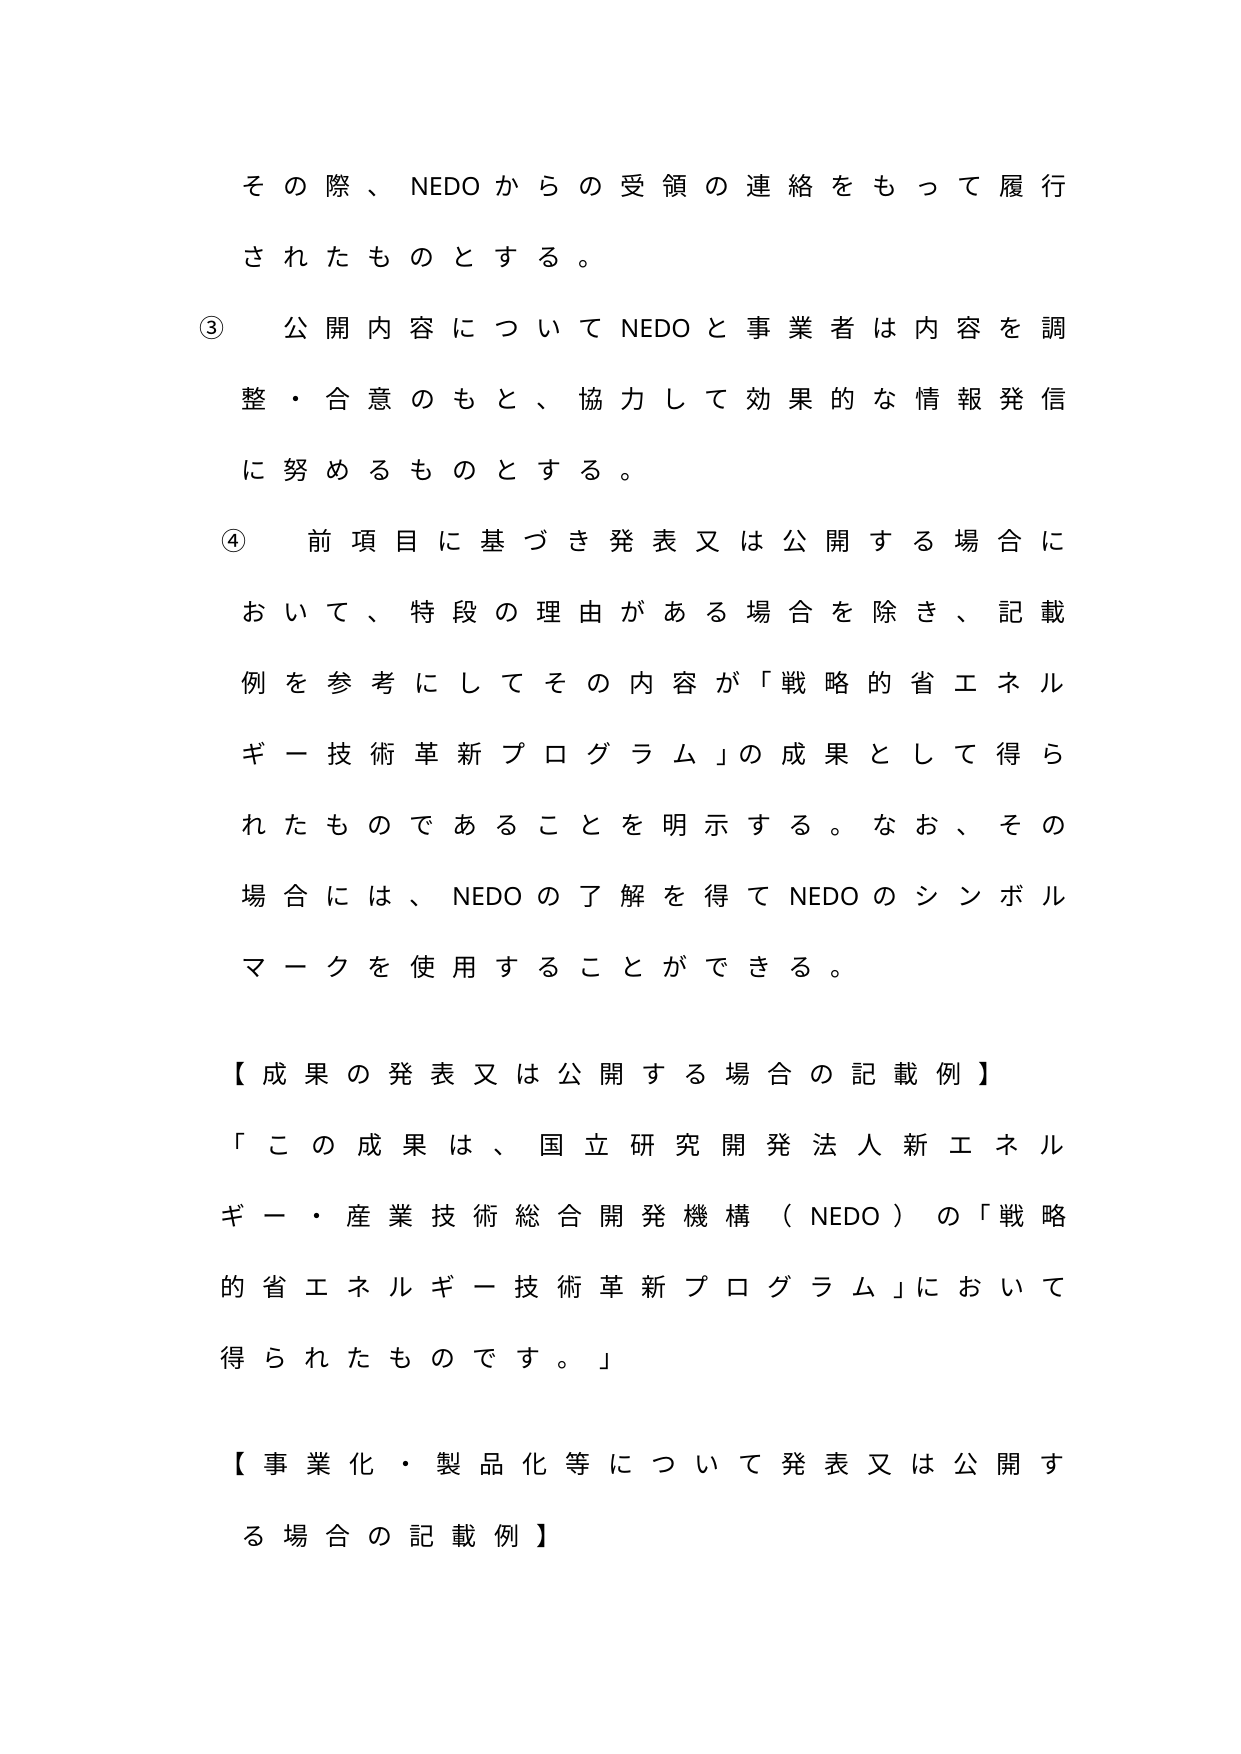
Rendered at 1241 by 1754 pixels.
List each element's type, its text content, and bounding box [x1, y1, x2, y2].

text 「この成果は、国立研究開発法人新エネルギー・産業技術総合開発機構（NEDO）の｢戦略的省エネルギー技術革新プログラム｣において得られたものです。」 [201, 1108, 1083, 1392]
text 【事業化・製品化等について発表又は公開する場合の記載例】 [200, 1427, 1083, 1569]
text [157, 149, 1083, 291]
text 【成果の発表又は公開する場合の記載例】 [200, 1037, 1083, 1108]
text ③ 公開内容についてNEDOと事業者は内容を調整・合意のもと、協力して効果的な情報発信に努めるものとする。 [157, 291, 1083, 504]
text ④ 前項目に基づき発表又は公開する場合において、特段の理由がある場合を除き、記載例を参考にしてその内容が｢戦略的省エネルギー技術革新プログラム｣の成果として得られたものであることを明示する。なお、その場合には、NEDOの了解を得てNEDOのシンボルマークを使用することができる。 [157, 504, 1083, 1001]
